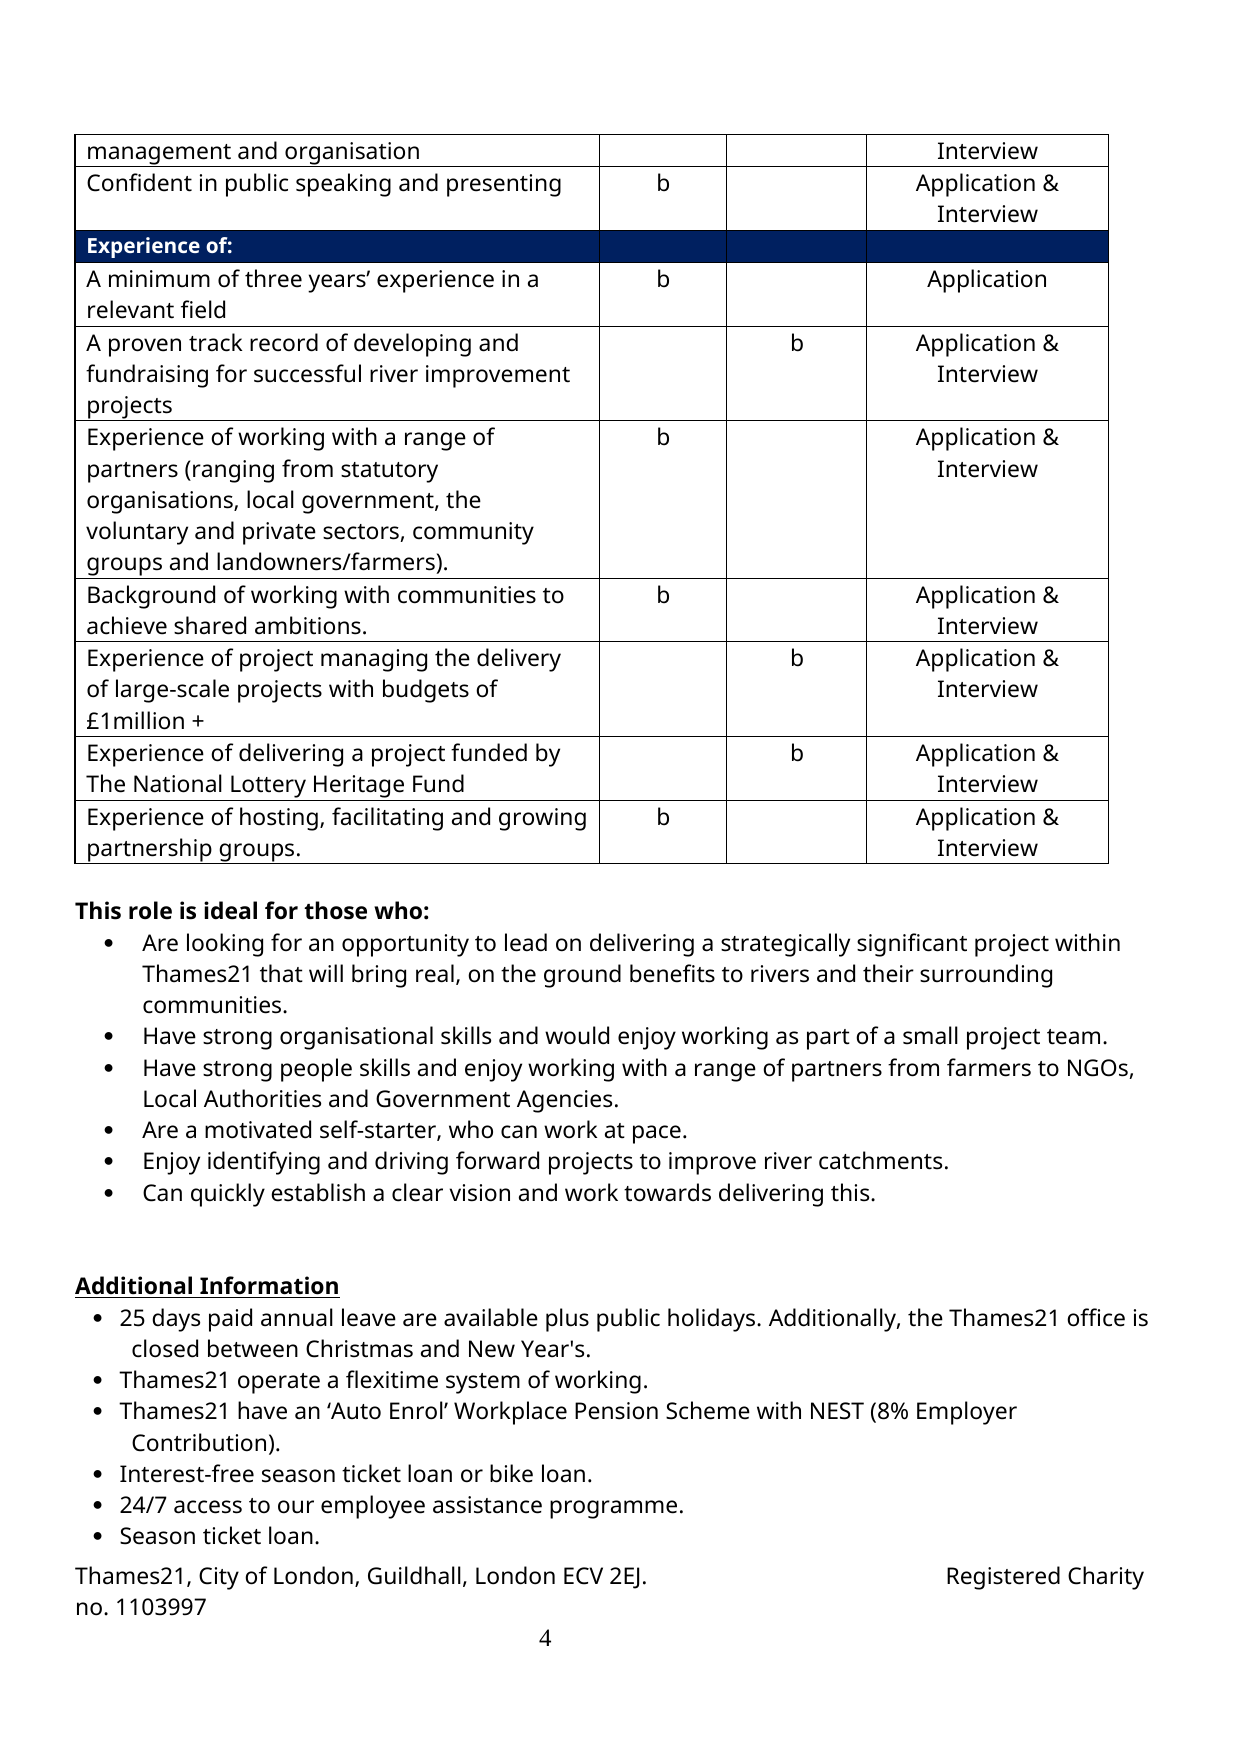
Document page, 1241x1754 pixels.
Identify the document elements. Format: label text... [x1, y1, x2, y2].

table_cell Experience of: [76, 231, 599, 262]
text This role is ideal for those who: [75, 895, 1165, 927]
table_cell Experience of project managing the delivery of large-scale projects with budgets of £1million + [76, 642, 599, 736]
table_cell [600, 231, 726, 262]
list Enjoy identifying and driving forward projects to improve river catchments. [104, 1145, 1165, 1177]
table_cell [867, 231, 1108, 262]
list Have strong organisational skills and would enjoy working as part of a small project team. [104, 1020, 1165, 1052]
table_cell Experience of working with a range of partners (ranging from statutory organisations, local government, the voluntary and private sectors, community groups and landowners/farmers). [76, 421, 599, 578]
list Thames21 have an ‘Auto Enrol’ Workplace Pension Scheme with NEST (8% Employer Contribution). [94, 1395, 1165, 1458]
table_cell [727, 167, 866, 230]
table_cell b [600, 167, 726, 230]
table_cell [727, 579, 866, 641]
table_cell Application & Interview [867, 801, 1108, 863]
list Are a motivated self-starter, who can work at pace. [104, 1114, 1165, 1145]
table_cell Application & Interview [867, 642, 1108, 736]
table_cell b [600, 135, 726, 166]
list Season ticket loan. [94, 1520, 1165, 1552]
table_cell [867, 135, 1108, 166]
table_cell A proven track record of developing and fundraising for successful river improvement projects [76, 327, 599, 420]
table_cell [727, 801, 866, 863]
list 25 days paid annual leave are available plus public holidays. Additionally, the Thames21 office is closed between Christmas and New Year's. [94, 1302, 1165, 1364]
table_cell Application & Interview [867, 327, 1108, 420]
table_cell Background of working with communities to achieve shared ambitions. [76, 579, 599, 641]
list Can quickly establish a clear vision and work towards delivering this. [104, 1177, 1165, 1208]
list Thames21 operate a flexitime system of working. [94, 1364, 1165, 1395]
table_cell [600, 642, 726, 736]
table_cell b [600, 801, 726, 863]
table_cell Application & Interview [867, 737, 1108, 799]
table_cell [76, 135, 599, 166]
table_cell [727, 135, 866, 166]
table_cell A minimum of three years’ experience in a relevant field [76, 263, 599, 326]
table_cell [600, 327, 726, 420]
table_cell b [600, 421, 726, 578]
table_cell Confident in public speaking and presenting [76, 167, 599, 230]
table_cell b [600, 263, 726, 326]
table_cell Application & Interview [867, 579, 1108, 641]
list 24/7 access to our employee assistance programme. [94, 1489, 1165, 1520]
list Are looking for an opportunity to lead on delivering a strategically significant project within Thames21 that will bring real, on the ground benefits to rivers and their surrounding communities. [104, 927, 1165, 1020]
table_cell Application & Interview [867, 421, 1108, 578]
table_cell Application & Interview [867, 167, 1108, 230]
table_cell b [600, 579, 726, 641]
table_cell Experience of delivering a project funded by The National Lottery Heritage Fund [76, 737, 599, 799]
table_cell b [727, 737, 866, 799]
table_cell [727, 231, 866, 262]
table_cell [600, 737, 726, 799]
text Additional Information [75, 1270, 1165, 1302]
list Have strong people skills and enjoy working with a range of partners from farmers to NGOs, Local Authorities and Government Agencies. [104, 1052, 1165, 1114]
table_cell [727, 263, 866, 326]
table_cell b [727, 642, 866, 736]
table_cell Application [867, 263, 1108, 326]
table_cell [727, 421, 866, 578]
list Interest-free season ticket loan or bike loan. [94, 1458, 1165, 1489]
table_cell Experience of hosting, facilitating and growing partnership groups. [76, 801, 599, 863]
table_cell b [727, 327, 866, 420]
